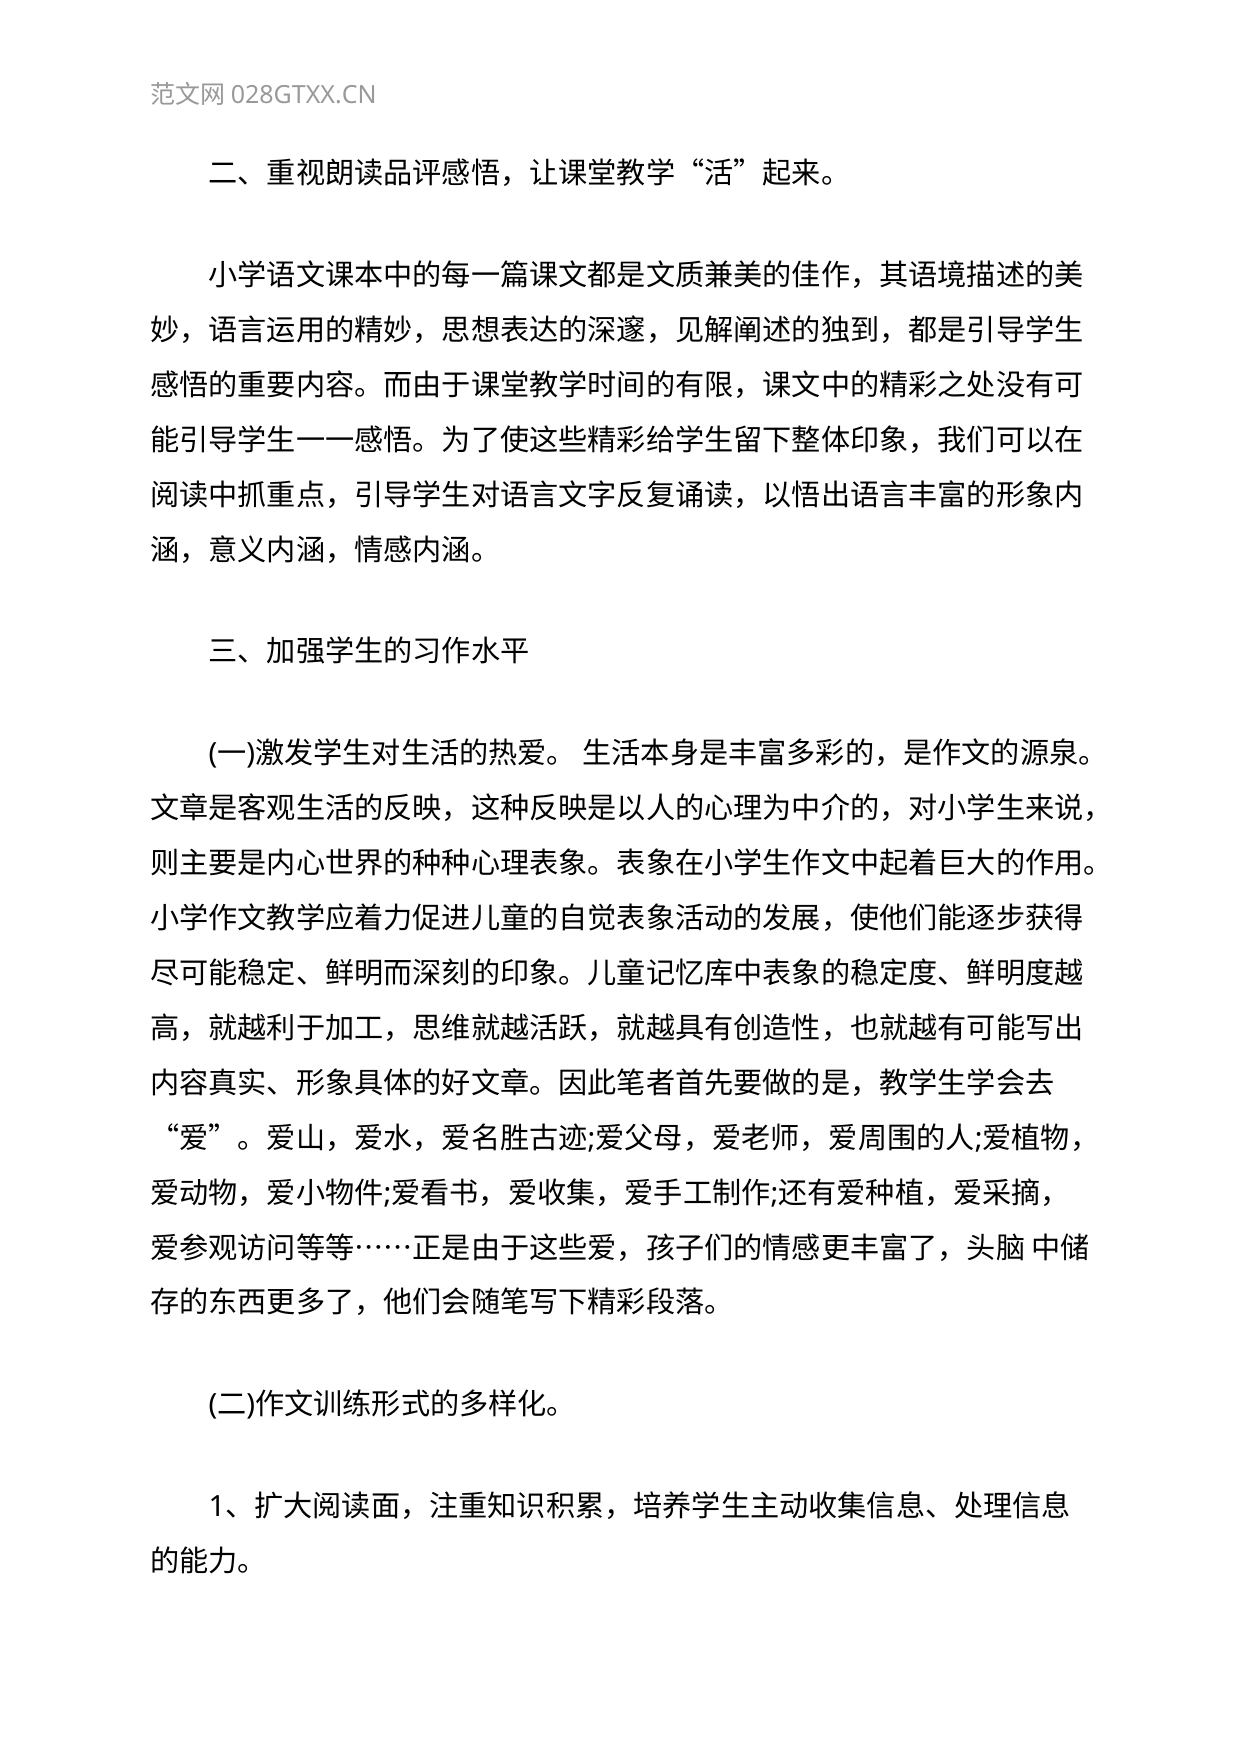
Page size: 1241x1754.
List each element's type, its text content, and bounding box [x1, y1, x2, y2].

text 三、加强学生的习作水平 [150, 628, 1090, 670]
text 1、扩大阅读面，注重知识积累，培养学生主动收集信息、处理信息的能力。 [150, 1483, 1090, 1580]
text (二)作文训练形式的多样化。 [150, 1381, 1090, 1423]
text (一)激发学生对生活的热爱。 生活本身是丰富多彩的，是作文的源泉。文章是客观生活的反映，这种反映是以人的心理为中介的，对小学生来说，则主要是内心世界的种种心理表象。表象在小学生作文中起着巨大的作用。小学作文教学应着力促进儿童的自觉表象活动的发展，使他们能逐步获得尽可能稳定、鲜明而深刻的印象。儿童记忆库中表象的稳定度、鲜明度越高，就越利于加工，思维就越活跃，就越具有创造性，也就越有可能写出内容真实、形象具体的好文章。因此笔者首先要做的是，教学生学会去“爱”。爱山，爱水，爱名胜古迹;爱父母，爱老师，爱周围的人;爱植物，爱动物，爱小物件;爱看书，爱收集，爱手工制作;还有爱种植，爱采摘，爱参观访问等等……正是由于这些爱，孩子们的情感更丰富了，头脑 中储存的东西更多了，他们会随笔写下精彩段落。 [150, 730, 1090, 1321]
text 小学语文课本中的每一篇课文都是文质兼美的佳作，其语境描述的美妙，语言运用的精妙，思想表达的深邃，见解阐述的独到，都是引导学生感悟的重要内容。而由于课堂教学时间的有限，课文中的精彩之处没有可能引导学生一一感悟。为了使这些精彩给学生留下整体印象，我们可以在阅读中抓重点，引导学生对语言文字反复诵读，以悟出语言丰富的形象内涵，意义内涵，情感内涵。 [150, 252, 1090, 568]
text 二、重视朗读品评感悟，让课堂教学“活”起来。 [150, 150, 1090, 192]
